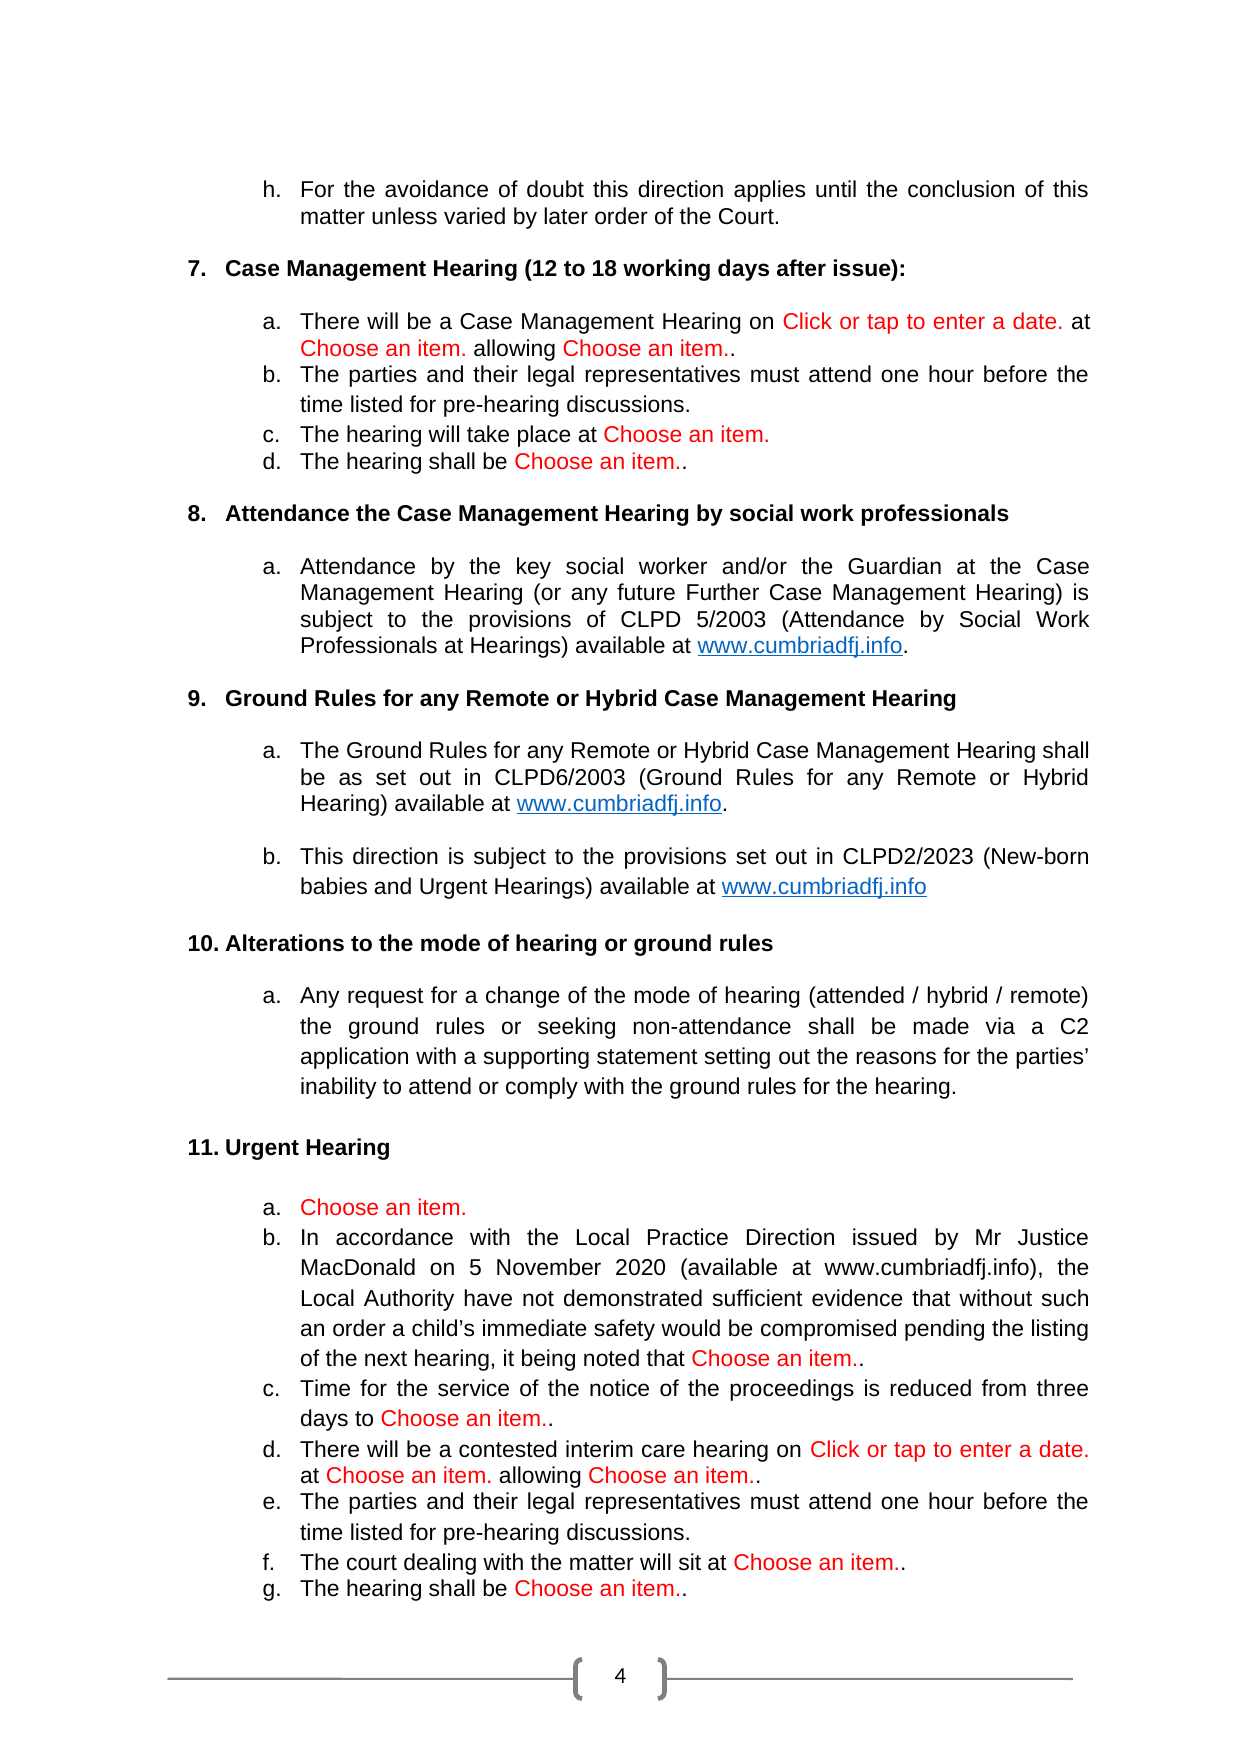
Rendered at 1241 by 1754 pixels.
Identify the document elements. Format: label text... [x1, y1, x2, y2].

list Alterations to the mode of hearing or ground rules [187, 930, 1090, 956]
list Attendance the Case Management Hearing by social work professionals [187, 500, 1090, 527]
list Attendance by the key social worker and/or the Guardian at the Case Management Hearing (or any future Further Case Management Hearing) is subject to the provisions of CLPD 5/2003 (Attendance by Social Work Professionals at Hearings) available at www.cumbriadfj.info. [262, 553, 1090, 658]
list The Ground Rules for any Remote or Hybrid Case Management Hearing shall be as set out in CLPD6/2003 (Ground Rules for any Remote or Hybrid Hearing) available at www.cumbriadfj.info. [262, 737, 1090, 817]
list There will be a Case Management Hearing on at allowing . [262, 308, 1090, 361]
list There will be a contested interim care hearing on at allowing . [262, 1436, 1090, 1488]
list In accordance with the Local Practice Direction issued by Mr Justice MacDonald on 5 November 2020 (available at www.cumbriadfj.info), the Local Authority have not demonstrated sufficient evidence that without such an order a child’s immediate safety would be compromised pending the listing of the next hearing, it being noted that . [262, 1224, 1090, 1371]
list For the avoidance of doubt this direction applies until the conclusion of this matter unless varied by later order of the Court. [262, 176, 1090, 229]
list Case Management Hearing (12 to 18 working days after issue): [187, 255, 1090, 282]
list The hearing shall be . [262, 448, 1090, 474]
list Urgent Hearing [187, 1133, 1090, 1160]
list The hearing will take place at [262, 421, 1090, 448]
list Ground Rules for any Remote or Hybrid Case Management Hearing [187, 685, 1090, 711]
list Any request for a change of the mode of hearing (attended / hybrid / remote) the ground rules or seeking non-attendance shall be made via a C2 application with a supporting statement setting out the reasons for the parties’ inability to attend or comply with the ground rules for the hearing. [262, 982, 1090, 1099]
list This direction is subject to the provisions set out in CLPD2/2023 (New-born babies and Urgent Hearings) available at www.cumbriadfj.info [262, 843, 1090, 899]
list Time for the service of the notice of the proceedings is reduced from three days to . [262, 1375, 1090, 1432]
list The parties and their legal representatives must attend one hour before the time listed for pre-hearing discussions. [262, 1488, 1090, 1545]
list The court dealing with the matter will sit at . [262, 1549, 1090, 1575]
list The parties and their legal representatives must attend one hour before the time listed for pre-hearing discussions. [262, 361, 1090, 417]
list The hearing shall be . [262, 1575, 1090, 1601]
